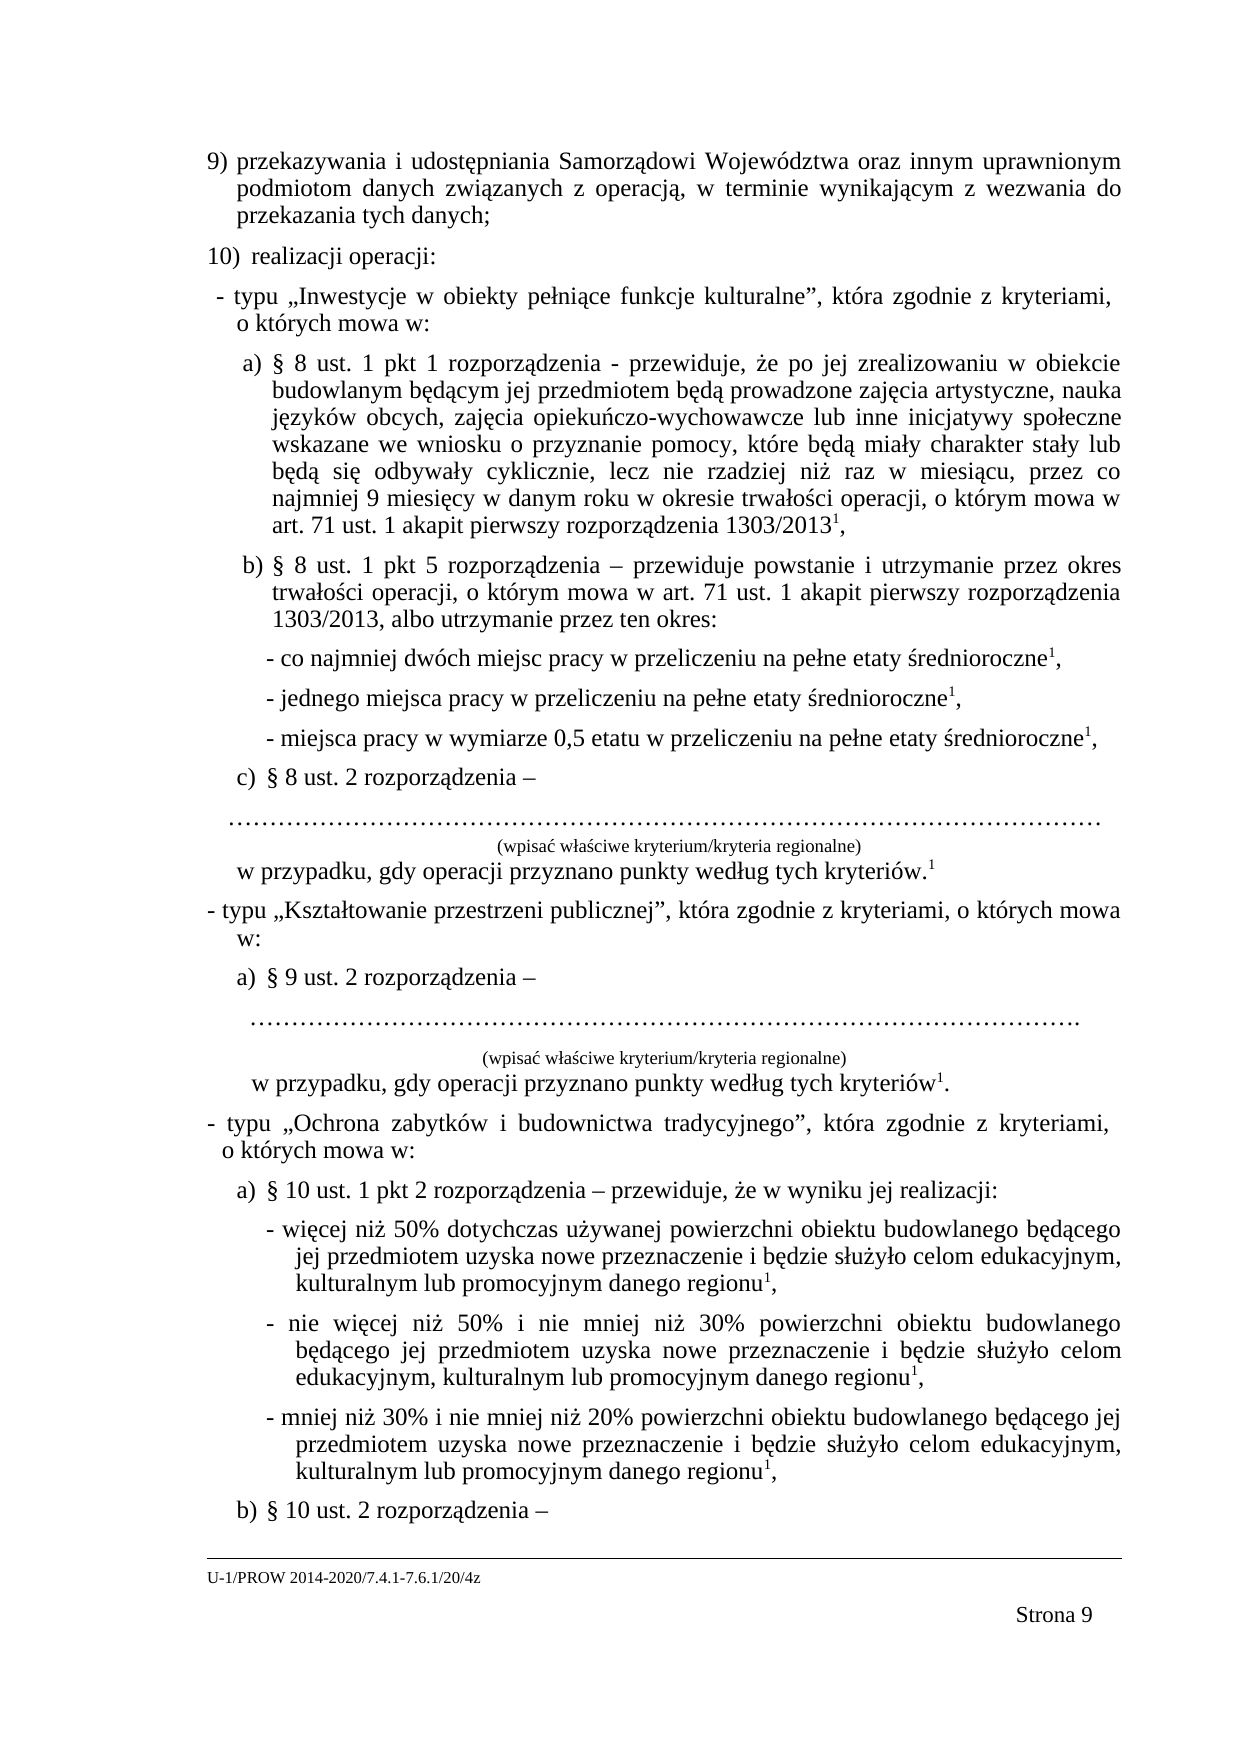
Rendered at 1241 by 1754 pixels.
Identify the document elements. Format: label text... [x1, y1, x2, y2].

list § 8 ust. 2 rozporządzenia – [236, 764, 1122, 791]
list § 8 ust. 1 pkt 5 rozporządzenia – przewiduje powstanie i utrzymanie przez okres trwałości operacji, o którym mowa w art. 71 ust. 1 akapit pierwszy rozporządzenia 1303/2013, albo utrzymanie przez ten okres: [242, 551, 1122, 633]
text - miejsca pracy w wymiarze 0,5 etatu w przeliczeniu na pełne etaty średnioroczne1, [266, 724, 1122, 751]
list § 10 ust. 1 pkt 2 rozporządzenia – przewiduje, że w wyniku jej realizacji: [236, 1176, 1122, 1203]
text …………………………………………………………………………………………… (wpisać właściwe kryterium/kryteria regionalne) [207, 803, 1122, 858]
text - typu „Kształtowanie przestrzeni publicznej”, która zgodnie z kryteriami, o których mowa w: [207, 897, 1122, 951]
text w przypadku, gdy operacji przyznano punkty według tych kryteriów1. [236, 1070, 1122, 1097]
list przekazywania i udostępniania Samorządowi Województwa oraz innym uprawnionym podmiotom danych związanych z operacją, w terminie wynikającym z wezwania do przekazania tych danych; [207, 148, 1122, 229]
list § 9 ust. 2 rozporządzenia – [236, 964, 1122, 991]
text - co najmniej dwóch miejsc pracy w przeliczeniu na pełne etaty średnioroczne1, [266, 645, 1122, 672]
text w przypadku, gdy operacji przyznano punkty według tych kryteriów.1 [236, 858, 1122, 885]
list realizacji operacji: [207, 241, 1122, 270]
text (wpisać właściwe kryterium/kryteria regionalne) [207, 1043, 1122, 1070]
text - więcej niż 50% dotychczas używanej powierzchni obiektu budowlanego będącego jej przedmiotem uzyska nowe przeznaczenie i będzie służyło celom edukacyjnym, kulturalnym lub promocyjnym danego regionu1, [266, 1216, 1122, 1297]
list § 8 ust. 1 pkt 1 rozporządzenia - przewiduje, że po jej zrealizowaniu w obiekcie budowlanym będącym jej przedmiotem będą prowadzone zajęcia artystyczne, nauka języków obcych, zajęcia opiekuńczo-wychowawcze lub inne inicjatywy społeczne wskazane we wniosku o przyznanie pomocy, które będą miały charakter stały lub będą się odbywały cyklicznie, lecz nie rzadziej niż raz w miesiącu, przez co najmniej 9 miesięcy w danym roku w okresie trwałości operacji, o którym mowa w art. 71 ust. 1 akapit pierwszy rozporządzenia 1303/20131, [242, 349, 1122, 539]
text ………………………………………………………………………………………. [207, 1003, 1122, 1031]
text - typu „Ochrona zabytków i budownictwa tradycyjnego”, która zgodnie z kryteriami, o których mowa w: [207, 1110, 1122, 1164]
text - typu „Inwestycje w obiekty pełniące funkcje kulturalne”, która zgodnie z kryteriami, o których mowa w: [207, 283, 1122, 337]
text - mniej niż 30% i nie mniej niż 20% powierzchni obiektu budowlanego będącego jej przedmiotem uzyska nowe przeznaczenie i będzie służyło celom edukacyjnym, kulturalnym lub promocyjnym danego regionu1, [266, 1403, 1122, 1485]
text - jednego miejsca pracy w przeliczeniu na pełne etaty średnioroczne1, [266, 685, 1122, 712]
list § 10 ust. 2 rozporządzenia – [236, 1497, 1122, 1524]
text - nie więcej niż 50% i nie mniej niż 30% powierzchni obiektu budowlanego będącego jej przedmiotem uzyska nowe przeznaczenie i będzie służyło celom edukacyjnym, kulturalnym lub promocyjnym danego regionu1, [266, 1310, 1122, 1391]
